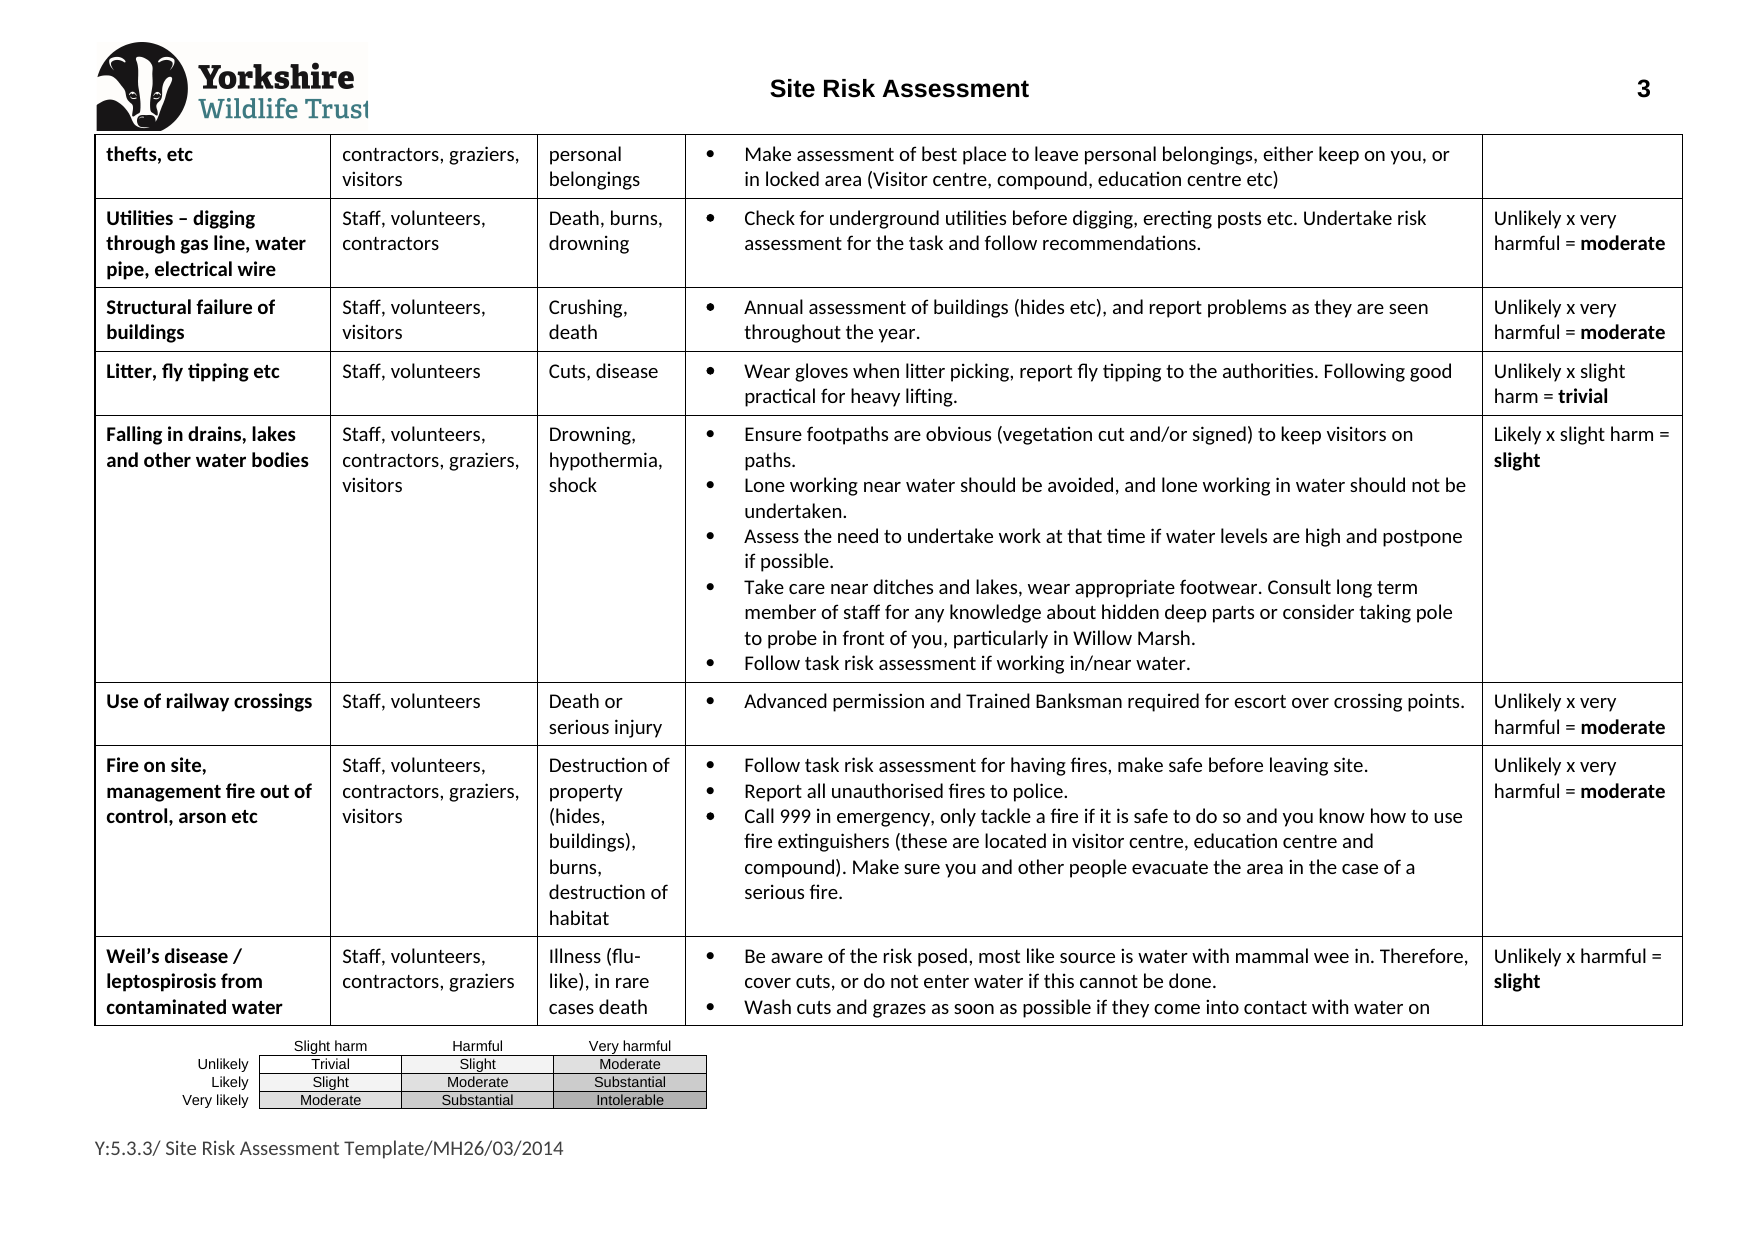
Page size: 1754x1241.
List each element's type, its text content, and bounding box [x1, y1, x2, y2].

table_cell Unlikely x very harmful = moderate [1483, 288, 1682, 351]
table_cell Fire on site, management fire out of control, arson etc [96, 746, 330, 936]
table_cell Unlikely x slight harm = trivial [1483, 352, 1682, 414]
table_cell Anti-social behaviour – thefts, etc [96, 135, 330, 198]
table_cell Death or serious injury [538, 683, 685, 745]
table_cell Cuts, disease [538, 352, 685, 414]
table_cell Weil’s disease / leptospirosis from contaminated water [96, 937, 330, 1025]
table_cell Utilities – digging through gas line, water pipe, electrical wire [96, 199, 330, 287]
table_cell Staff, volunteers, visitors [331, 288, 537, 351]
table_cell Staff, volunteers, contractors, graziers, visitors [331, 416, 537, 682]
picture [96, 42, 368, 131]
table_cell Destruction of property (hides, buildings), burns, destruction of habitat [538, 746, 685, 936]
table_cell Check for underground utilities before digging, erecting posts etc. Undertake risk assessment for the task and follow recommendations. [686, 199, 1482, 287]
table_cell Wear gloves when litter picking, report fly tipping to the authorities. Following good practical for heavy lifting. [686, 352, 1482, 414]
table_cell Illness (flu-like), in rare cases death [538, 937, 685, 1025]
table_cell Falling in drains, lakes and other water bodies [96, 416, 330, 682]
table_cell Crushing, death [538, 288, 685, 351]
table_cell Drowning, hypothermia, shock [538, 416, 685, 682]
table_cell Unlikely x harmful = slight [1483, 937, 1682, 1025]
table_cell Ensure footpaths are obvious (vegetation cut and/or signed) to keep visitors on paths. Lone working near water should be avoided, and lone working in water should not be undertaken. Assess the need to undertake work at that time if water levels are high and postpone if possible. Take care near ditches and lakes, wear appropriate footwear. Consult long term member of staff for any knowledge about hidden deep parts or consider taking pole to probe in front of you, particularly in Willow Marsh. Follow task risk assessment if working in/near water. [686, 416, 1482, 682]
table_cell Advanced permission and Trained Banksman required for escort over crossing points. [686, 683, 1482, 745]
table_cell Staff, volunteers, contractors, graziers, visitors [331, 746, 537, 936]
table_cell Annual assessment of buildings (hides etc), and report problems as they are seen throughout the year. [686, 288, 1482, 351]
table_cell [1483, 135, 1682, 198]
table_cell Use of railway crossings [96, 683, 330, 745]
table_cell Death, burns, drowning [538, 199, 685, 287]
table_cell Unlikely x very harmful = moderate [1483, 746, 1682, 936]
table_cell Unlikely x very harmful = moderate [1483, 683, 1682, 745]
table_cell Follow task risk assessment for having fires, make safe before leaving site. Report all unauthorised fires to police. Call 999 in emergency, only tackle a fire if it is safe to do so and you know how to use fire extinguishers (these are located in visitor centre, education centre and compound). Make sure you and other people evacuate the area in the case of a serious fire. [686, 746, 1482, 936]
table_cell Likely x slight harm = slight [1483, 416, 1682, 682]
table_cell Structural failure of buildings [96, 288, 330, 351]
table_cell Theft of personal belongings [538, 135, 685, 198]
table_cell Staff, volunteers, contractors, graziers [331, 937, 537, 1025]
table_cell Staff, volunteers, contractors [331, 199, 537, 287]
table_cell Staff, volunteers [331, 352, 537, 414]
table_cell Staff, volunteers [331, 683, 537, 745]
table_cell Unlikely x very harmful = moderate [1483, 199, 1682, 287]
table_cell Litter, fly tipping etc [96, 352, 330, 414]
table_cell Staff, volunteers, contractors, graziers, visitors [331, 135, 537, 198]
